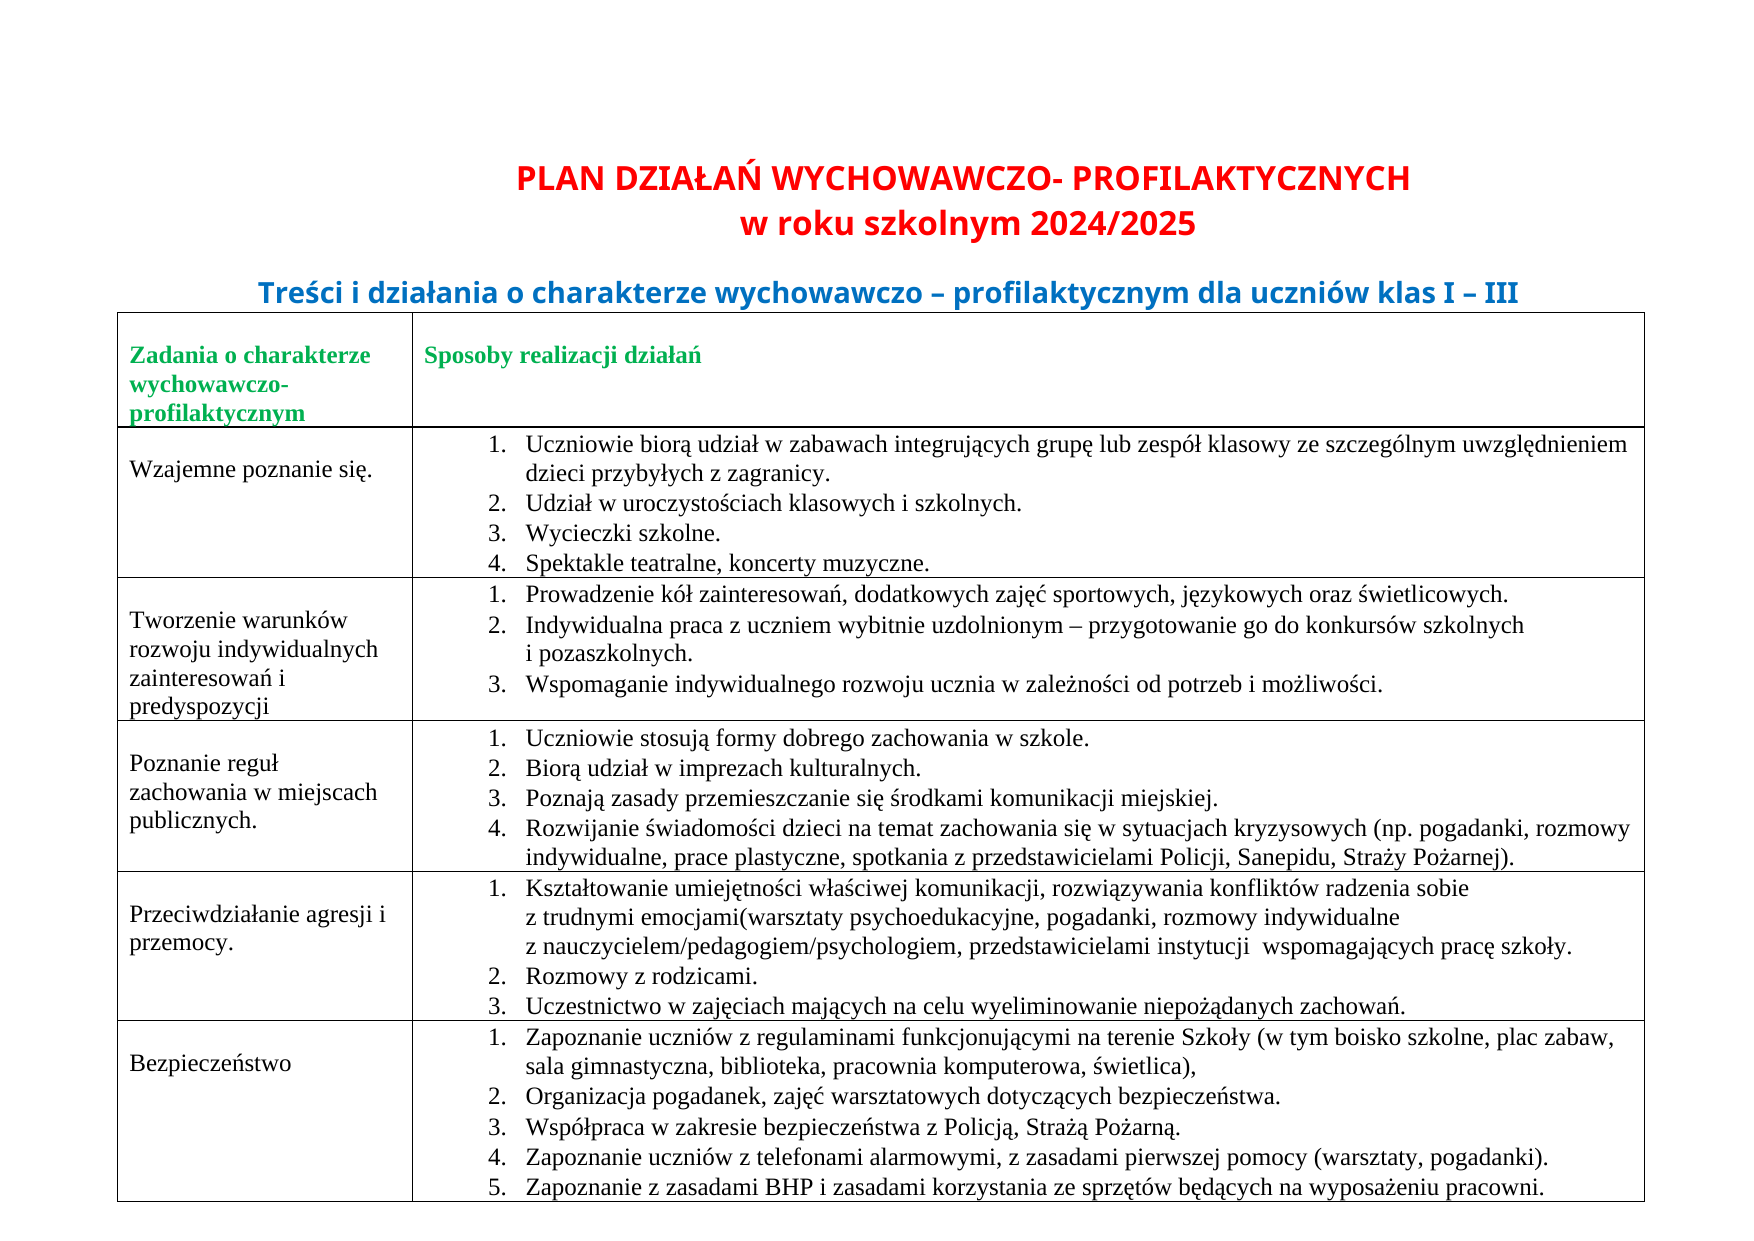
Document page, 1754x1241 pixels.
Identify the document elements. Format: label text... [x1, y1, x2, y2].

table_cell Przeciwdziałanie agresji i przemocy. [118, 872, 412, 1020]
table_header Sposoby realizacji działań [413, 313, 1644, 426]
table_cell Prowadzenie kół zainteresowań, dodatkowych zajęć sportowych, językowych oraz świetlicowych. Indywidualna praca z uczniem wybitnie uzdolnionym – przygotowanie go do konkursów szkolnych i pozaszkolnych. Wspomaganie indywidualnego rozwoju ucznia w zależności od potrzeb i możliwości. [413, 578, 1644, 720]
table_cell Poznanie reguł zachowania w miejscach publicznych. [118, 721, 412, 871]
title PLAN DZIAŁAŃ WYCHOWAWCZO- PROFILAKTYCZNYCH w roku szkolnym 2024/2025 [209, 155, 1718, 246]
table_header Zadania o charakterze wychowawczo- profilaktycznym [118, 313, 412, 426]
text Treści i działania o charakterze wychowawczo – profilaktycznym dla uczniów klas I – III [59, 272, 1718, 312]
table_cell Tworzenie warunków rozwoju indywidualnych zainteresowań i predyspozycji [118, 578, 412, 720]
table_cell Wzajemne poznanie się. [118, 428, 412, 577]
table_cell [413, 1021, 1644, 1201]
table_cell Bezpieczeństwo [118, 1021, 412, 1201]
table_cell Uczniowie biorą udział w zabawach integrujących grupę lub zespół klasowy ze szczególnym uwzględnieniem dzieci przybyłych z zagranicy. Udział w uroczystościach klasowych i szkolnych. Wycieczki szkolne. Spektakle teatralne, koncerty muzyczne. [413, 428, 1644, 577]
table_cell Uczniowie stosują formy dobrego zachowania w szkole. Biorą udział w imprezach kulturalnych. Poznają zasady przemieszczanie się środkami komunikacji miejskiej. Rozwijanie świadomości dzieci na temat zachowania się w sytuacjach kryzysowych (np. pogadanki, rozmowy indywidualne, prace plastyczne, spotkania z przedstawicielami Policji, Sanepidu, Straży Pożarnej). [413, 721, 1644, 871]
table_cell Kształtowanie umiejętności właściwej komunikacji, rozwiązywania konfliktów radzenia sobie z trudnymi emocjami(warsztaty psychoedukacyjne, pogadanki, rozmowy indywidualne z nauczycielem/pedagogiem/psychologiem, przedstawicielami instytucji wspomagających pracę szkoły. Rozmowy z rodzicami. Uczestnictwo w zajęciach mających na celu wyeliminowanie niepożądanych zachowań. [413, 872, 1644, 1020]
